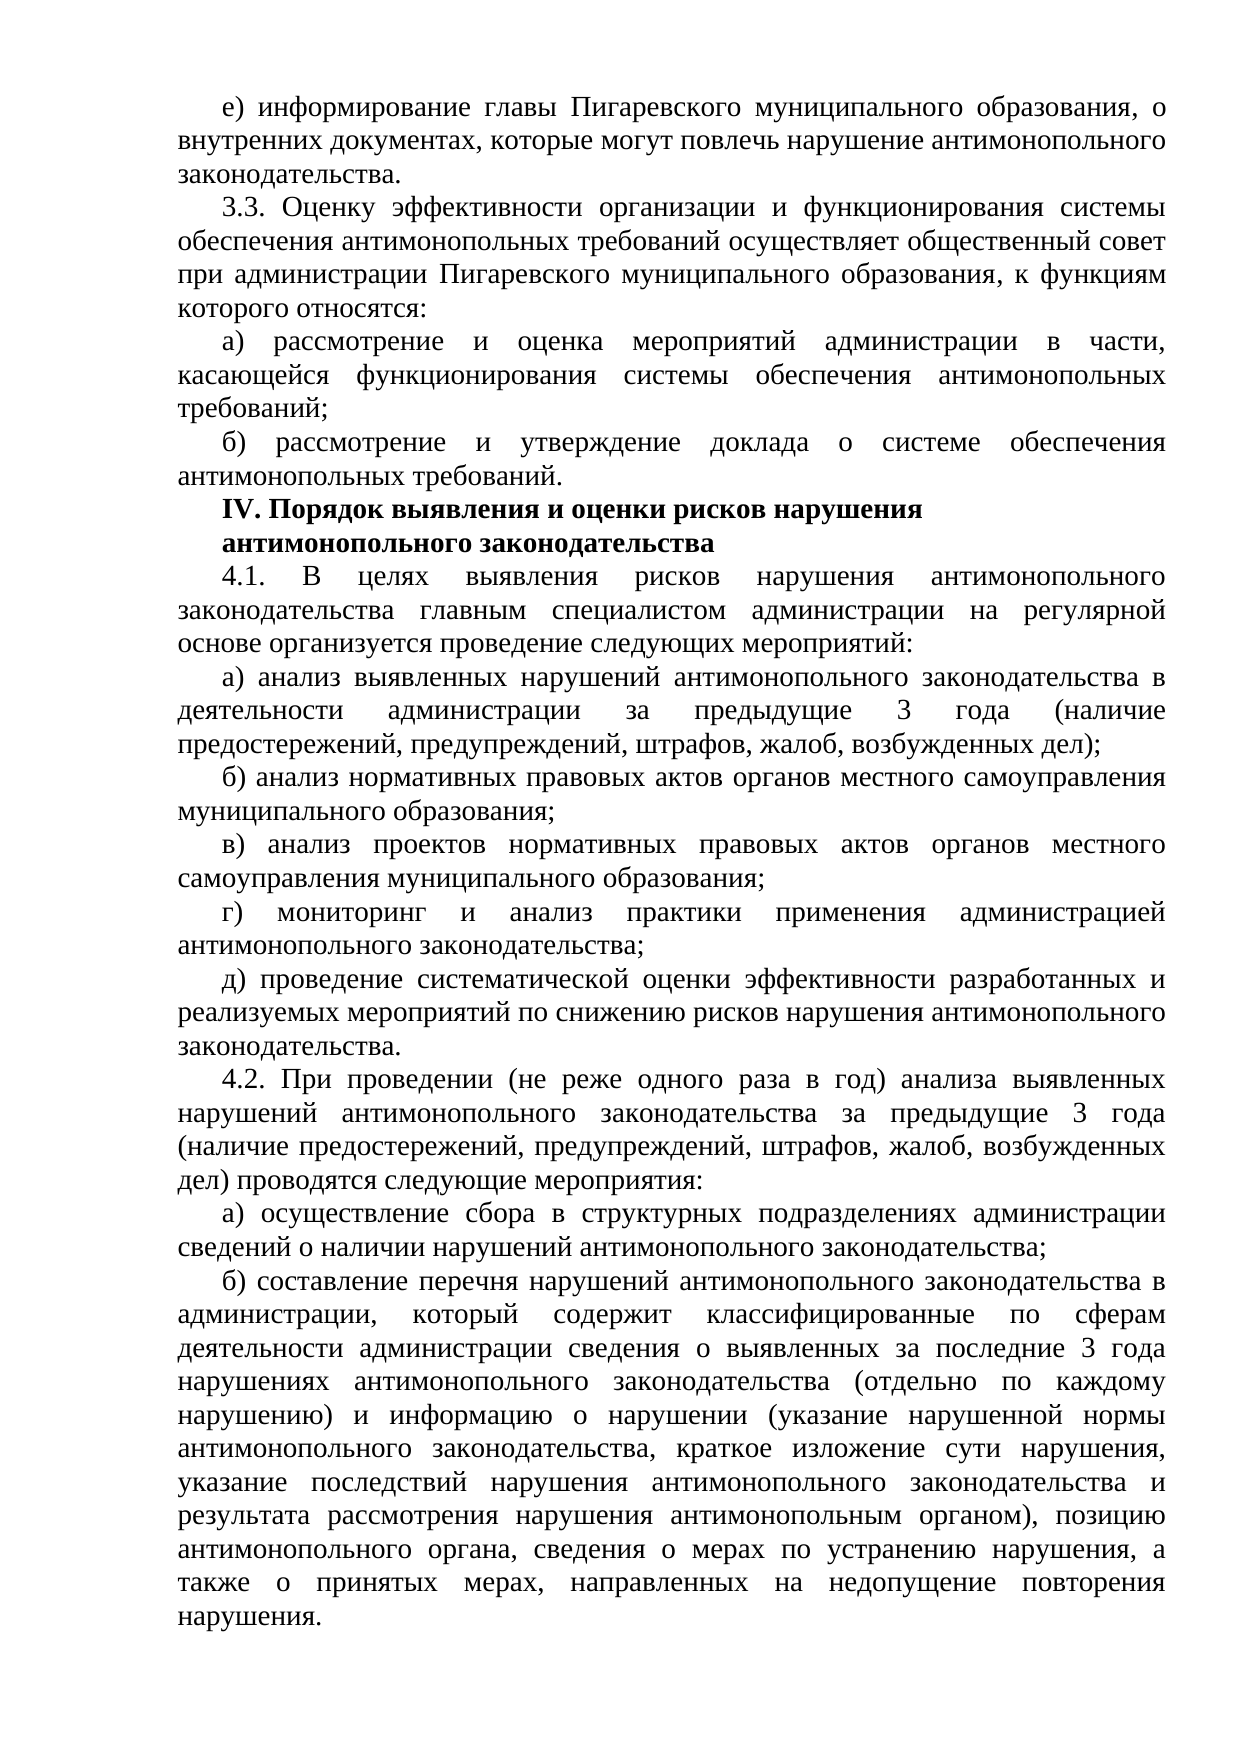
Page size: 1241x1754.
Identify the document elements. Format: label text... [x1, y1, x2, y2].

text г) мониторинг и анализ практики применения администрацией антимонопольного законодательства; [177, 894, 1167, 961]
text IV. Порядок выявления и оценки рисков нарушения [177, 491, 1167, 525]
text б) рассмотрение и утверждение доклада о системе обеспечения антимонопольных требований. [177, 424, 1167, 491]
text б) анализ нормативных правовых актов органов местного самоуправления муниципального образования; [177, 759, 1167, 827]
text д) проведение систематической оценки эффективности разработанных и реализуемых мероприятий по снижению рисков нарушения антимонопольного законодательства. [177, 961, 1167, 1061]
text в) анализ проектов нормативных правовых актов органов местного самоуправления муниципального образования; [177, 827, 1167, 894]
text 4.1. В целях выявления рисков нарушения антимонопольного законодательства главным специалистом администрации на регулярной основе организуется проведение следующих мероприятий: [177, 558, 1167, 659]
text 4.2. При проведении (не реже одного раза в год) анализа выявленных нарушений антимонопольного законодательства за предыдущие 3 года (наличие предостережений, предупреждений, штрафов, жалоб, возбужденных дел) проводятся следующие мероприятия: [177, 1061, 1167, 1196]
text а) рассмотрение и оценка мероприятий администрации в части, касающейся функционирования системы обеспечения антимонопольных требований; [177, 323, 1167, 424]
text е) информирование главы Пигаревского муниципального образования, о внутренних документах, которые могут повлечь нарушение антимонопольного законодательства. [177, 89, 1167, 189]
text 3.3. Оценку эффективности организации и функционирования системы обеспечения антимонопольных требований осуществляет общественный совет при администрации Пигаревского муниципального образования, к функциям которого относятся: [177, 189, 1167, 323]
text б) составление перечня нарушений антимонопольного законодательства в администрации, который содержит классифицированные по сферам деятельности администрации сведения о выявленных за последние 3 года нарушениях антимонопольного законодательства (отдельно по каждому нарушению) и информацию о нарушении (указание нарушенной нормы антимонопольного законодательства, краткое изложение сути нарушения, указание последствий нарушения антимонопольного законодательства и результата рассмотрения нарушения антимонопольным органом), позицию антимонопольного органа, сведения о мерах по устранению нарушения, а также о принятых мерах, направленных на недопущение повторения нарушения. [177, 1263, 1167, 1632]
text а) осуществление сбора в структурных подразделениях администрации сведений о наличии нарушений антимонопольного законодательства; [177, 1196, 1167, 1263]
text а) анализ выявленных нарушений антимонопольного законодательства в деятельности администрации за предыдущие 3 года (наличие предостережений, предупреждений, штрафов, жалоб, возбужденных дел); [177, 659, 1167, 759]
text антимонопольного законодательства [177, 525, 1167, 558]
